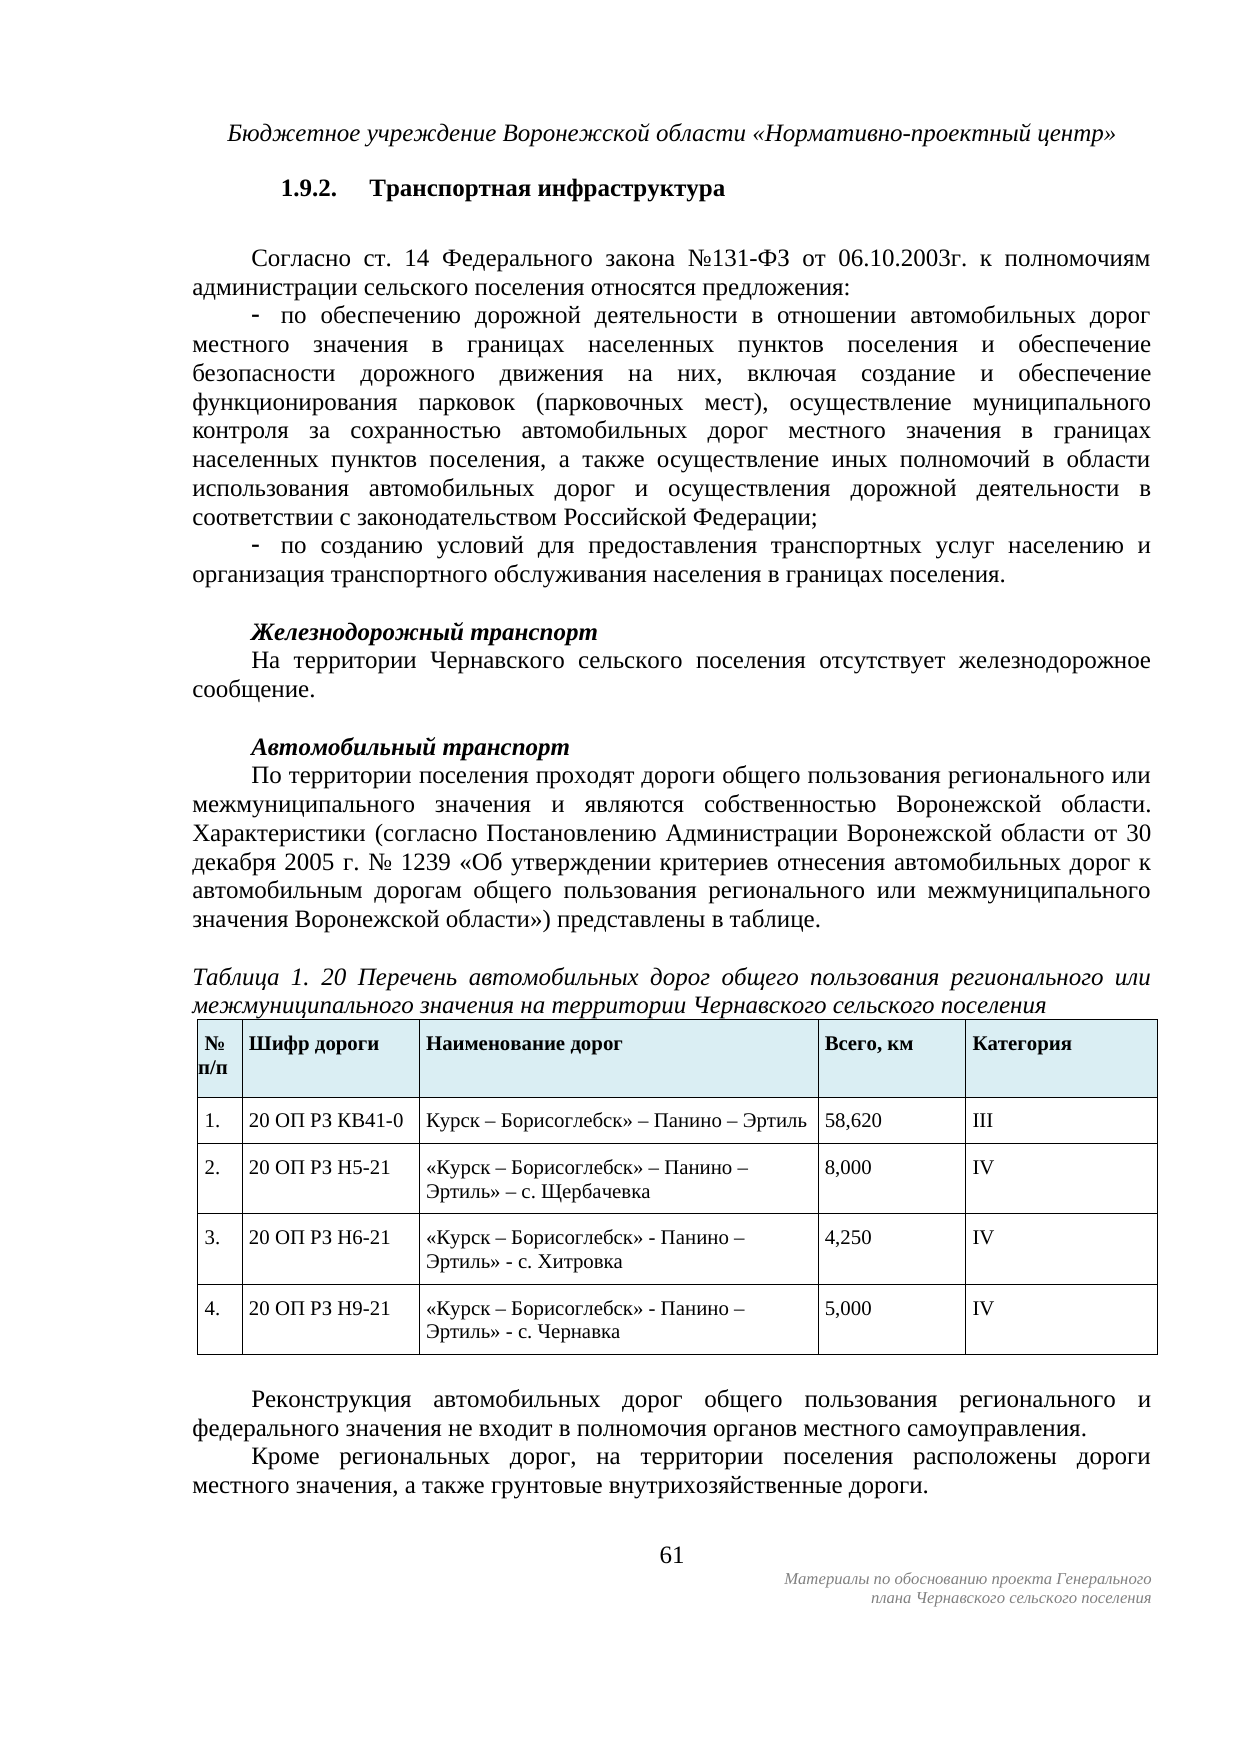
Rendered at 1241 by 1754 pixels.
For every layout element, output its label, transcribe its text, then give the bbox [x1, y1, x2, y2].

table_cell III [966, 1098, 1157, 1143]
table_cell 4,250 [819, 1214, 965, 1284]
table_cell «Курск – Борисоглебск» - Панино – Эртиль» - с. Чернавка [420, 1285, 818, 1354]
table_cell Курск – Борисоглебск» – Панино – Эртиль [420, 1098, 818, 1143]
text Железнодорожный транспорт [192, 617, 1152, 645]
table_cell 58,620 [819, 1098, 965, 1143]
text Кроме региональных дорог, на территории поселения расположены дороги местного значения, а также грунтовые внутрихозяйственные дороги. [192, 1441, 1152, 1499]
table_cell 20 ОП РЗ Н9-21 [243, 1285, 419, 1354]
table_cell [198, 1214, 242, 1284]
table_cell «Курск – Борисоглебск» – Панино – Эртиль» – с. Щербачевка [420, 1144, 818, 1213]
table_header № п/п [198, 1020, 242, 1097]
table_cell 20 ОП РЗ Н5-21 [243, 1144, 419, 1213]
table_cell «Курск – Борисоглебск» - Панино – Эртиль» - с. Хитровка [420, 1214, 818, 1284]
text По территории поселения проходят дороги общего пользования регионального или межмуниципального значения и являются собственностью Воронежской области. Характеристики (согласно Постановлению Администрации Воронежской области от 30 декабря 2005 г. № 1239 «Об утверждении критериев отнесения автомобильных дорог к автомобильным дорогам общего пользования регионального или межмуниципального значения Воронежской области») представлены в таблице. [192, 760, 1152, 933]
table_cell 20 ОП РЗ КВ41-0 [243, 1098, 419, 1143]
table_cell [198, 1144, 242, 1213]
table_header Наименование дорог [420, 1020, 818, 1097]
text Таблица 1. 20 Перечень автомобильных дорог общего пользования регионального или межмуниципального значения на территории Чернавского сельского поселения [192, 962, 1152, 1019]
table_cell 20 ОП РЗ Н6-21 [243, 1214, 419, 1284]
list по обеспечению дорожной деятельности в отношении автомобильных дорог местного значения в границах населенных пунктов поселения и обеспечение безопасности дорожного движения на них, включая создание и обеспечение функционирования парковок (парковочных мест), осуществление муниципального контроля за сохранностью автомобильных дорог местного значения в границах населенных пунктов поселения, а также осуществление иных полномочий в области использования автомобильных дорог и осуществления дорожной деятельности в соответствии с законодательством Российской Федерации; [192, 300, 1152, 530]
table_cell 5,000 [819, 1285, 965, 1354]
table_cell IV [966, 1285, 1157, 1354]
table_header Категория [966, 1020, 1157, 1097]
text Автомобильный транспорт [192, 732, 1152, 760]
text На территории Чернавского сельского поселения отсутствует железнодорожное сообщение. [192, 645, 1152, 703]
table_header Всего, км [819, 1020, 965, 1097]
text Транспортная инфраструктура [281, 173, 1152, 202]
table_header Шифр дороги [243, 1020, 419, 1097]
table_cell 8,000 [819, 1144, 965, 1213]
table_cell [198, 1285, 242, 1354]
table_cell IV [966, 1214, 1157, 1284]
table_cell [198, 1098, 242, 1143]
text Реконструкция автомобильных дорог общего пользования регионального и федерального значения не входит в полномочия органов местного самоуправления. [192, 1384, 1152, 1441]
table_cell IV [966, 1144, 1157, 1213]
list по созданию условий для предоставления транспортных услуг населению и организация транспортного обслуживания населения в границах поселения. [192, 530, 1152, 588]
text Согласно ст. 14 Федерального закона №131-ФЗ от 06.10.2003г. к полномочиям администрации сельского поселения относятся предложения: [192, 243, 1152, 300]
